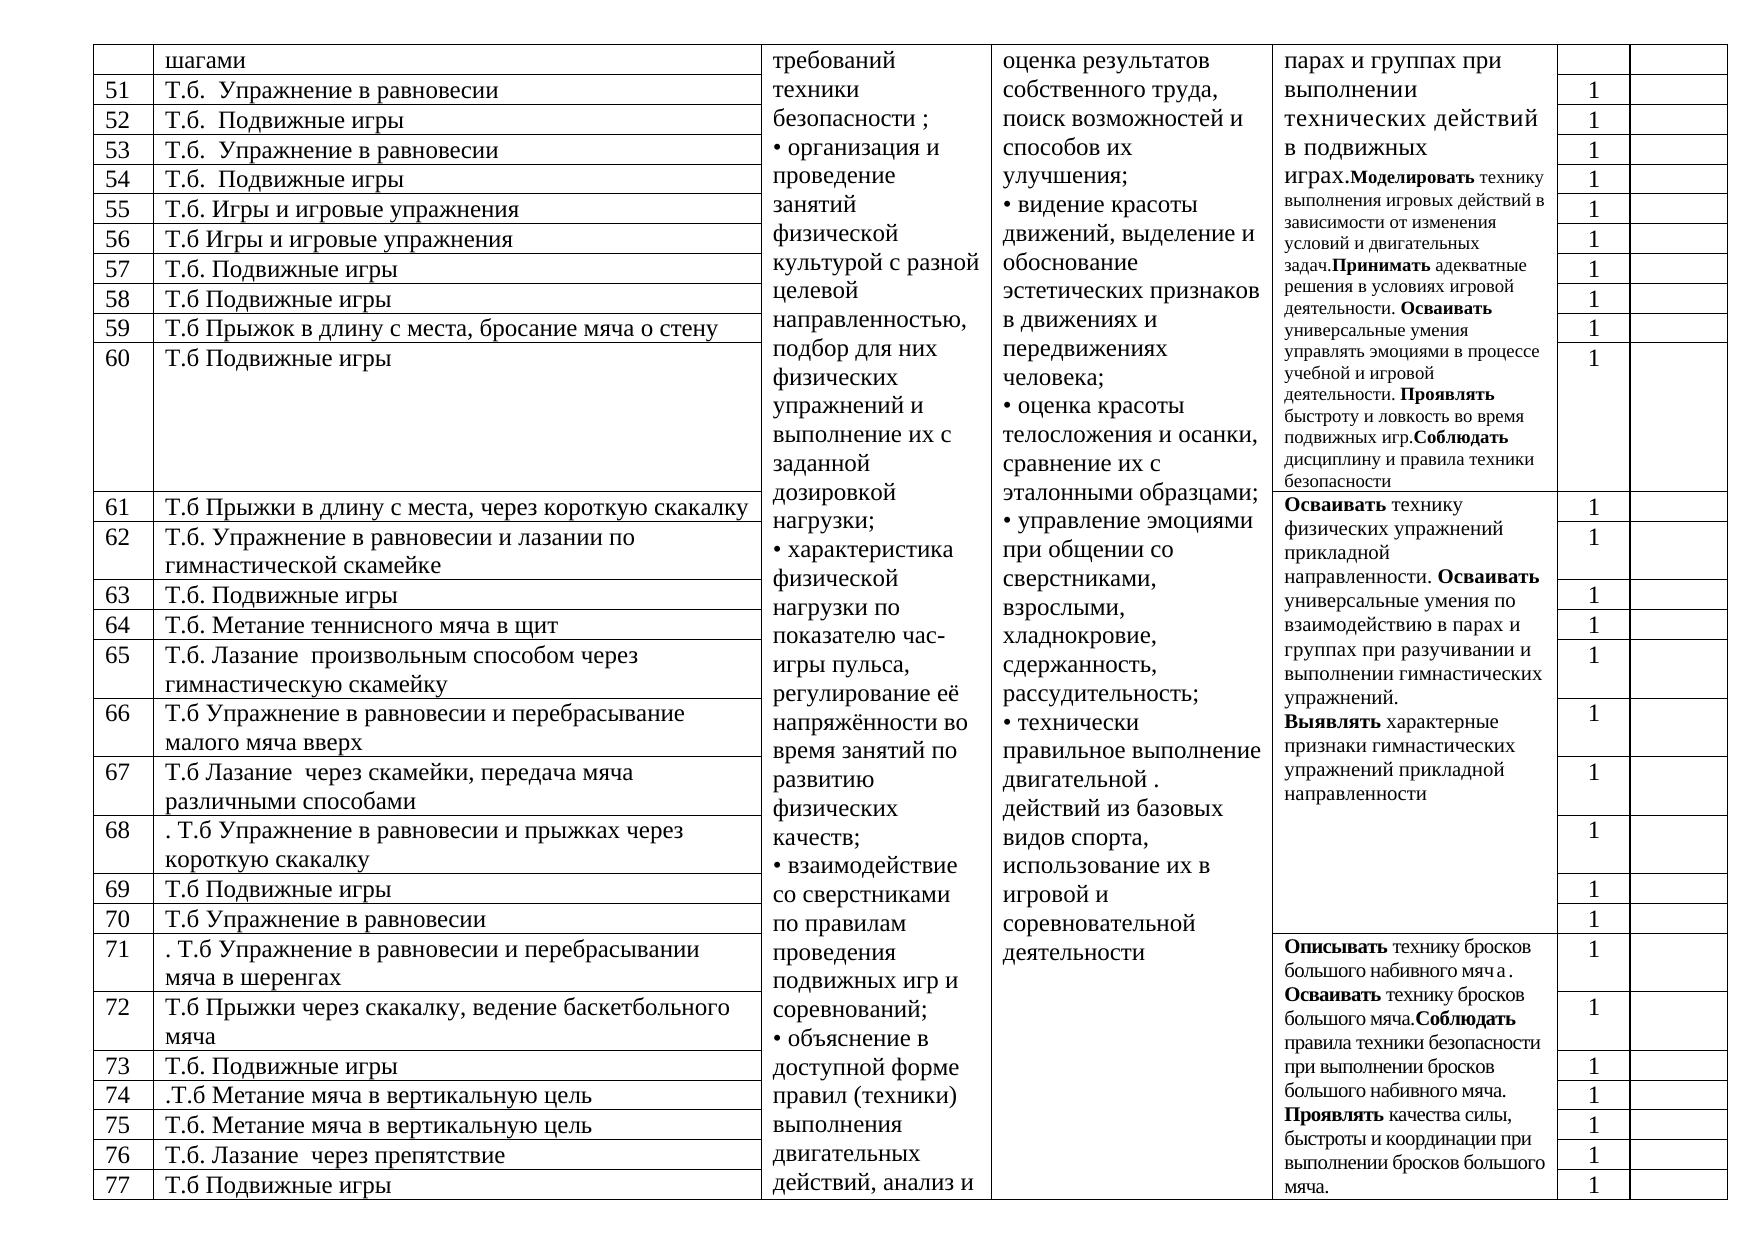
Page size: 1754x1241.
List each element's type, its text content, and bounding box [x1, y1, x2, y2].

table_cell 60 [94, 343, 153, 491]
table_cell 1 [1558, 699, 1629, 756]
table_cell [1631, 640, 1727, 697]
table_cell Т.б. Лазание произвольным способом через гимнастическую скамейку [154, 640, 761, 697]
table_cell 1 [1558, 992, 1629, 1050]
table_cell 57 [94, 254, 153, 283]
table_cell 54 [94, 165, 153, 193]
table_cell 74 [94, 1081, 153, 1109]
table_cell Т.б. Метание теннисного мяча в щит [154, 610, 761, 639]
table_cell 1 [1558, 580, 1629, 609]
table_cell 1 [1558, 105, 1629, 134]
table_cell Т.б. Метание мяча в вертикальную цель [154, 1110, 761, 1139]
table_cell 63 [94, 580, 153, 609]
table_cell [1631, 135, 1727, 163]
table_cell [1631, 992, 1727, 1050]
table_cell 1 [1558, 1081, 1629, 1109]
table_cell 61 [94, 492, 153, 521]
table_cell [154, 45, 761, 74]
table_cell 59 [94, 314, 153, 342]
table_cell 67 [94, 757, 153, 814]
table_cell 1 [1558, 610, 1629, 639]
table_cell [1631, 314, 1727, 342]
table_cell [1631, 580, 1727, 609]
table_cell 1 [1558, 934, 1629, 991]
table_cell [1631, 1170, 1727, 1199]
table_cell . Т.б Упражнение в равновесии и перебрасывании мяча в шеренгах [154, 934, 761, 991]
table_cell Т.б. Упражнение в равновесии [154, 135, 761, 163]
table_cell [1631, 934, 1727, 991]
table_cell 1 [1558, 343, 1629, 491]
table_cell 1 [1558, 75, 1629, 104]
table_cell [1631, 492, 1727, 521]
table_cell 56 [94, 224, 153, 253]
table_cell 1 [1558, 165, 1629, 193]
table_cell 65 [94, 640, 153, 697]
table_cell Т.б. Подвижные игры [154, 580, 761, 609]
table_cell 50 [94, 45, 153, 74]
table_cell 1 [1558, 1170, 1629, 1199]
table_cell 1 [1558, 874, 1629, 903]
table_cell [1631, 194, 1727, 223]
table_cell Т.б. Лазание через препятствие [154, 1140, 761, 1169]
table_cell [1631, 1051, 1727, 1079]
table_cell Т.б Прыжки в длину с места, через короткую скакалку [154, 492, 761, 521]
table_cell Т.б Подвижные игры [154, 1170, 761, 1199]
table_cell 55 [94, 194, 153, 223]
table_cell 76 [94, 1140, 153, 1169]
table_cell [1631, 254, 1727, 283]
table_cell Т.б Подвижные игры [154, 874, 761, 903]
table_cell 1 [1558, 1140, 1629, 1169]
table_cell 71 [94, 934, 153, 991]
table_cell [1631, 699, 1727, 756]
table_cell 51 [94, 75, 153, 104]
table_cell 66 [94, 699, 153, 756]
table_cell Т.б Упражнение в равновесии [154, 904, 761, 933]
table_cell [1631, 1081, 1727, 1109]
table_cell 52 [94, 105, 153, 134]
table_cell Т.б Упражнение в равновесии и перебрасывание малого мяча вверх [154, 699, 761, 756]
table_cell [1631, 343, 1727, 491]
table_cell 68 [94, 816, 153, 873]
table_cell 58 [94, 284, 153, 312]
table_cell 1 [1558, 1110, 1629, 1139]
table_cell . Т.б Упражнение в равновесии и прыжках через короткую скакалку [154, 816, 761, 873]
table_cell [1631, 284, 1727, 312]
table_cell Т.б Подвижные игры [154, 284, 761, 312]
table_cell [1631, 105, 1727, 134]
table_cell 1 [1558, 314, 1629, 342]
table_cell 69 [94, 874, 153, 903]
table_cell [1631, 816, 1727, 873]
table_cell 73 [94, 1051, 153, 1079]
table_cell 70 [94, 904, 153, 933]
table_cell 72 [94, 992, 153, 1050]
table_cell 1 [1558, 904, 1629, 933]
table_cell 1 [1558, 224, 1629, 253]
table_cell 1 [1558, 45, 1629, 74]
table_cell Описывать технику бросков большого набивного мяча. Осваивать технику бросков большого мяча.Соблюдать правила техники безопасности при выполнении бросков большого набивного мяча. Проявлять качества силы, быстроты и координации при выполнении бросков большого мяча. [1273, 934, 1557, 1199]
table_cell Т.б. Подвижные игры [154, 254, 761, 283]
table_cell 1 [1558, 254, 1629, 283]
table_cell 1 [1558, 194, 1629, 223]
table_cell [1631, 224, 1727, 253]
table_cell Т.б. Подвижные игры [154, 105, 761, 134]
table_cell Т.б. Упражнение в равновесии и лазании по гимнастической скамейке [154, 522, 761, 579]
table_cell 1 [1558, 492, 1629, 521]
table_cell [1631, 757, 1727, 814]
table_cell 1 [1558, 522, 1629, 579]
table_cell [1631, 904, 1727, 933]
table_cell .Т.б Метание мяча в вертикальную цель [154, 1081, 761, 1109]
table_cell Т.б. Подвижные игры [154, 1051, 761, 1079]
table_cell [1631, 45, 1727, 74]
table_cell 1 [1558, 135, 1629, 163]
table_cell 1 [1558, 640, 1629, 697]
table_cell 1 [1558, 284, 1629, 312]
table_cell Осваивать технику физических упражнений прикладной направленности. Осваивать универсальные умения по взаимодействию в парах и группах при разучивании и выполнении гимнастических упражнений. Выявлять характерные признаки гимнастических упражнений прикладной направленности [1273, 492, 1557, 933]
table_cell [1631, 75, 1727, 104]
table_cell 1 [1558, 1051, 1629, 1079]
table_cell 62 [94, 522, 153, 579]
table_cell [1631, 522, 1727, 579]
table_cell 77 [94, 1170, 153, 1199]
table_cell 75 [94, 1110, 153, 1139]
table_cell Т.б Игры и игровые упражнения [154, 224, 761, 253]
table_cell [1631, 610, 1727, 639]
table_cell [1631, 1110, 1727, 1139]
table_cell [1631, 1140, 1727, 1169]
table_cell Т.б Лазание через скамейки, передача мяча различными способами [154, 757, 761, 814]
table_cell [1631, 165, 1727, 193]
table_cell Т.б. Упражнение в равновесии [154, 75, 761, 104]
table_cell 53 [94, 135, 153, 163]
table_cell 1 [1558, 816, 1629, 873]
table_cell [1631, 874, 1727, 903]
table_cell Т.б. Подвижные игры [154, 165, 761, 193]
table_cell Т.б Прыжок в длину с места, бросание мяча о стену [154, 314, 761, 342]
table_cell Т.б. Игры и игровые упражнения [154, 194, 761, 223]
table_cell Т.б Прыжки через скакалку, ведение баскетбольного мяча [154, 992, 761, 1050]
table_cell 1 [1558, 757, 1629, 814]
table_cell Т.б Подвижные игры [154, 343, 761, 491]
table_cell 64 [94, 610, 153, 639]
